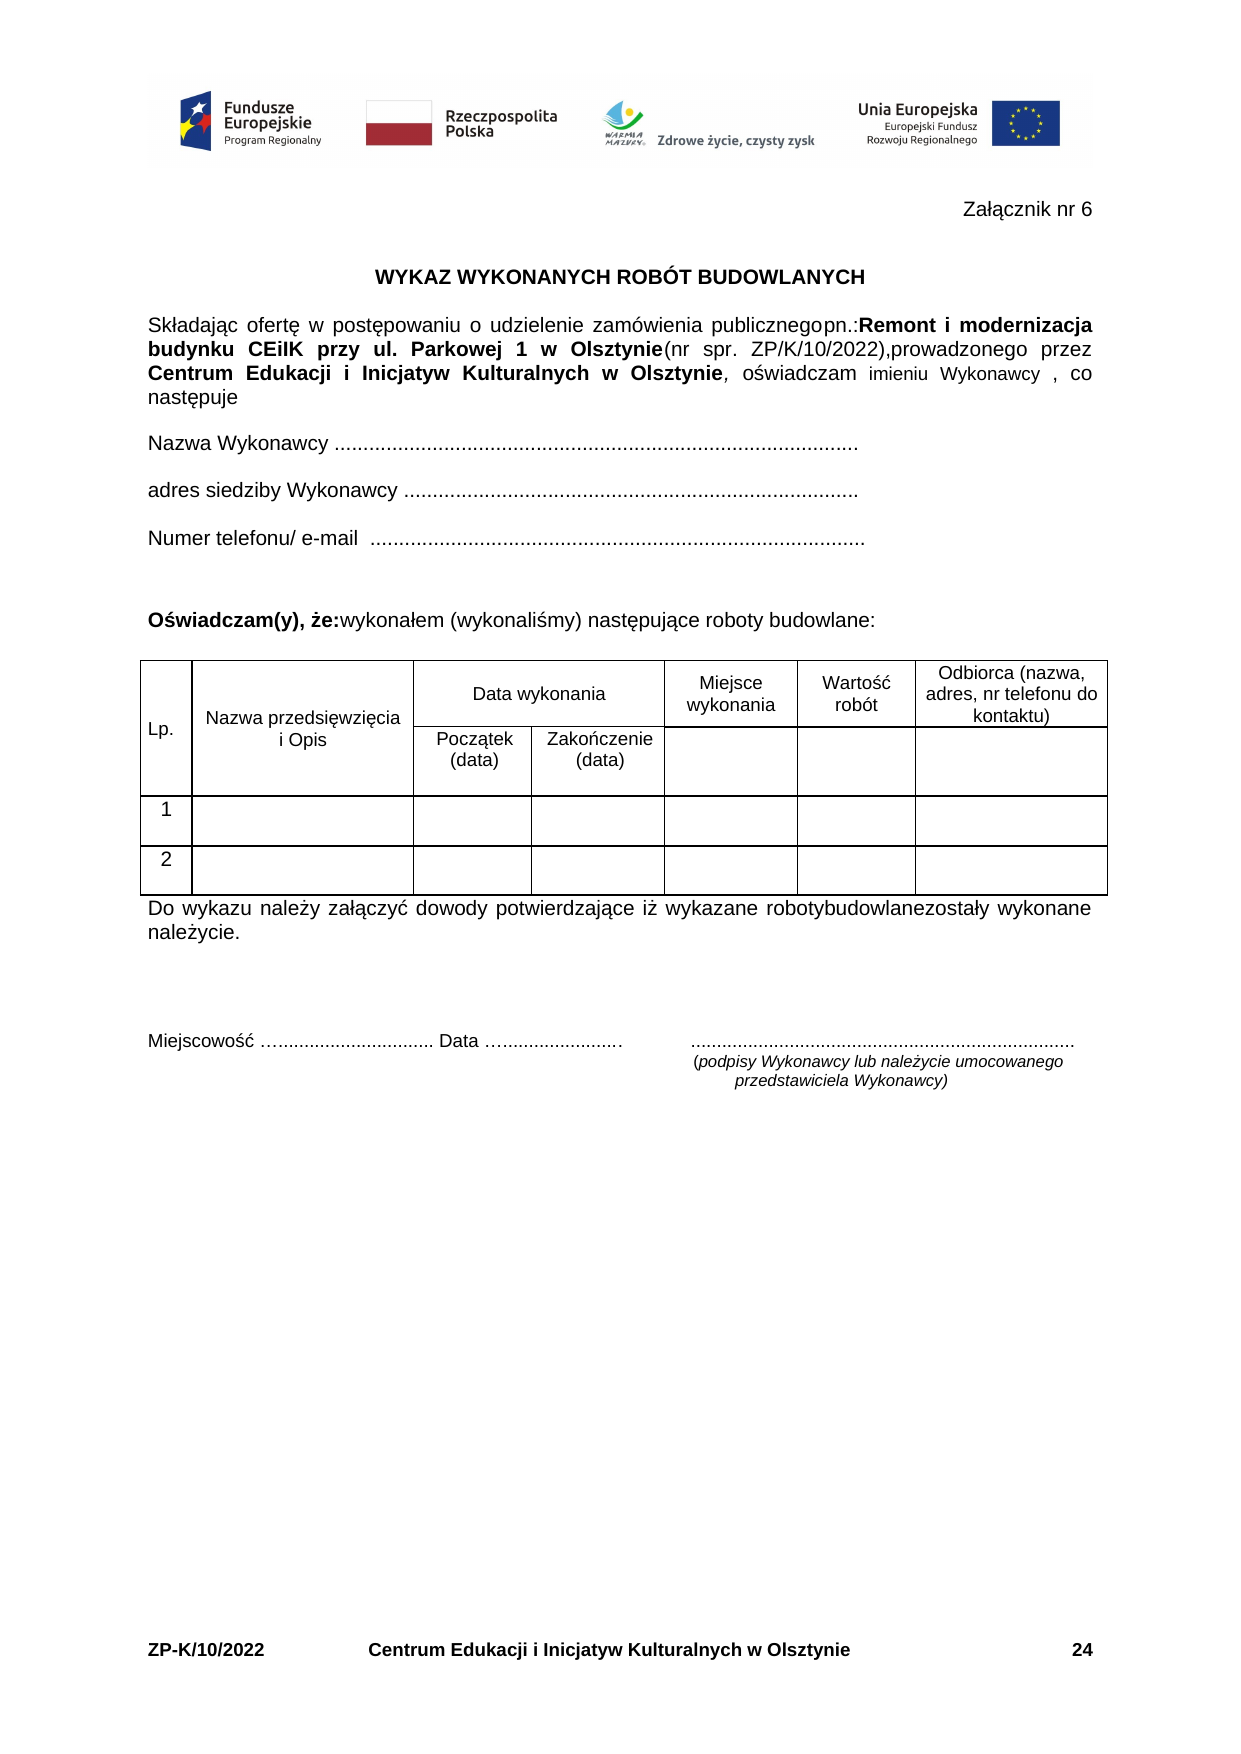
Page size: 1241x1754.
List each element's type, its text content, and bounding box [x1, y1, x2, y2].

table_header Nazwa przedsięwzięcia i Opis [193, 661, 413, 795]
table_cell [193, 797, 413, 845]
table_cell [665, 847, 797, 894]
table_cell Początek (data) [414, 727, 531, 795]
table_cell [916, 847, 1107, 894]
table_cell 2 [141, 847, 191, 894]
text Oświadczam(y), że:wykonałem (wykonaliśmy) następujące roboty budowlane: [148, 608, 1092, 632]
table_cell [532, 847, 664, 894]
table_cell Zakończenie (data) [532, 727, 664, 795]
table_cell [193, 847, 413, 894]
text Załącznik nr 6 [148, 196, 1092, 220]
table_cell [414, 847, 531, 894]
table_header Lp. [141, 661, 191, 795]
text (podpisy Wykonawcy lub należycie umocowanego przedstawiciela Wykonawcy) [590, 1052, 1092, 1090]
table_header Data wykonania [414, 661, 664, 726]
subtitle WYKAZ WYKONANYCH ROBÓT BUDOWLANYCH [148, 265, 1092, 289]
table_cell [798, 728, 915, 795]
table_cell [665, 728, 797, 795]
text Nazwa Wykonawcy ........................................................................................... [148, 430, 1092, 454]
table_cell [665, 797, 797, 845]
table_cell [532, 797, 664, 845]
table_cell [916, 728, 1107, 795]
table_header Wartość robót [798, 661, 915, 726]
table_header Miejsce wykonania [665, 661, 797, 726]
table_cell 1 [141, 797, 191, 845]
text Numer telefonu/ e-mail ...................................................................................... [148, 526, 1092, 550]
table_cell [916, 797, 1107, 845]
table_cell [414, 797, 531, 845]
picture [147, 73, 1093, 168]
table_cell [798, 847, 915, 894]
text Do wykazu należy załączyć dowody potwierdzające iż wykazane robotybudowlanezostały wykonane należycie. [148, 896, 1092, 944]
text Składając ofertę w postępowaniu o udzielenie zamówienia publicznegopn.:Remont i modernizacja budynku CEiIK przy ul. Parkowej 1 w Olsztynie(nr spr. ZP/K/10/2022),prowadzonego przez Centrum Edukacji i Inicjatyw Kulturalnych w Olsztynie, oświadczam imieniu Wykonawcy , co następuje [148, 313, 1092, 409]
text adres siedziby Wykonawcy ............................................................................... [148, 478, 1092, 502]
table_cell [798, 797, 915, 845]
table_header Odbiorca (nazwa, adres, nr telefonu do kontaktu) [916, 661, 1107, 726]
text Miejscowość ….............................. Data …....................... .......................................................................... [148, 1030, 1092, 1052]
